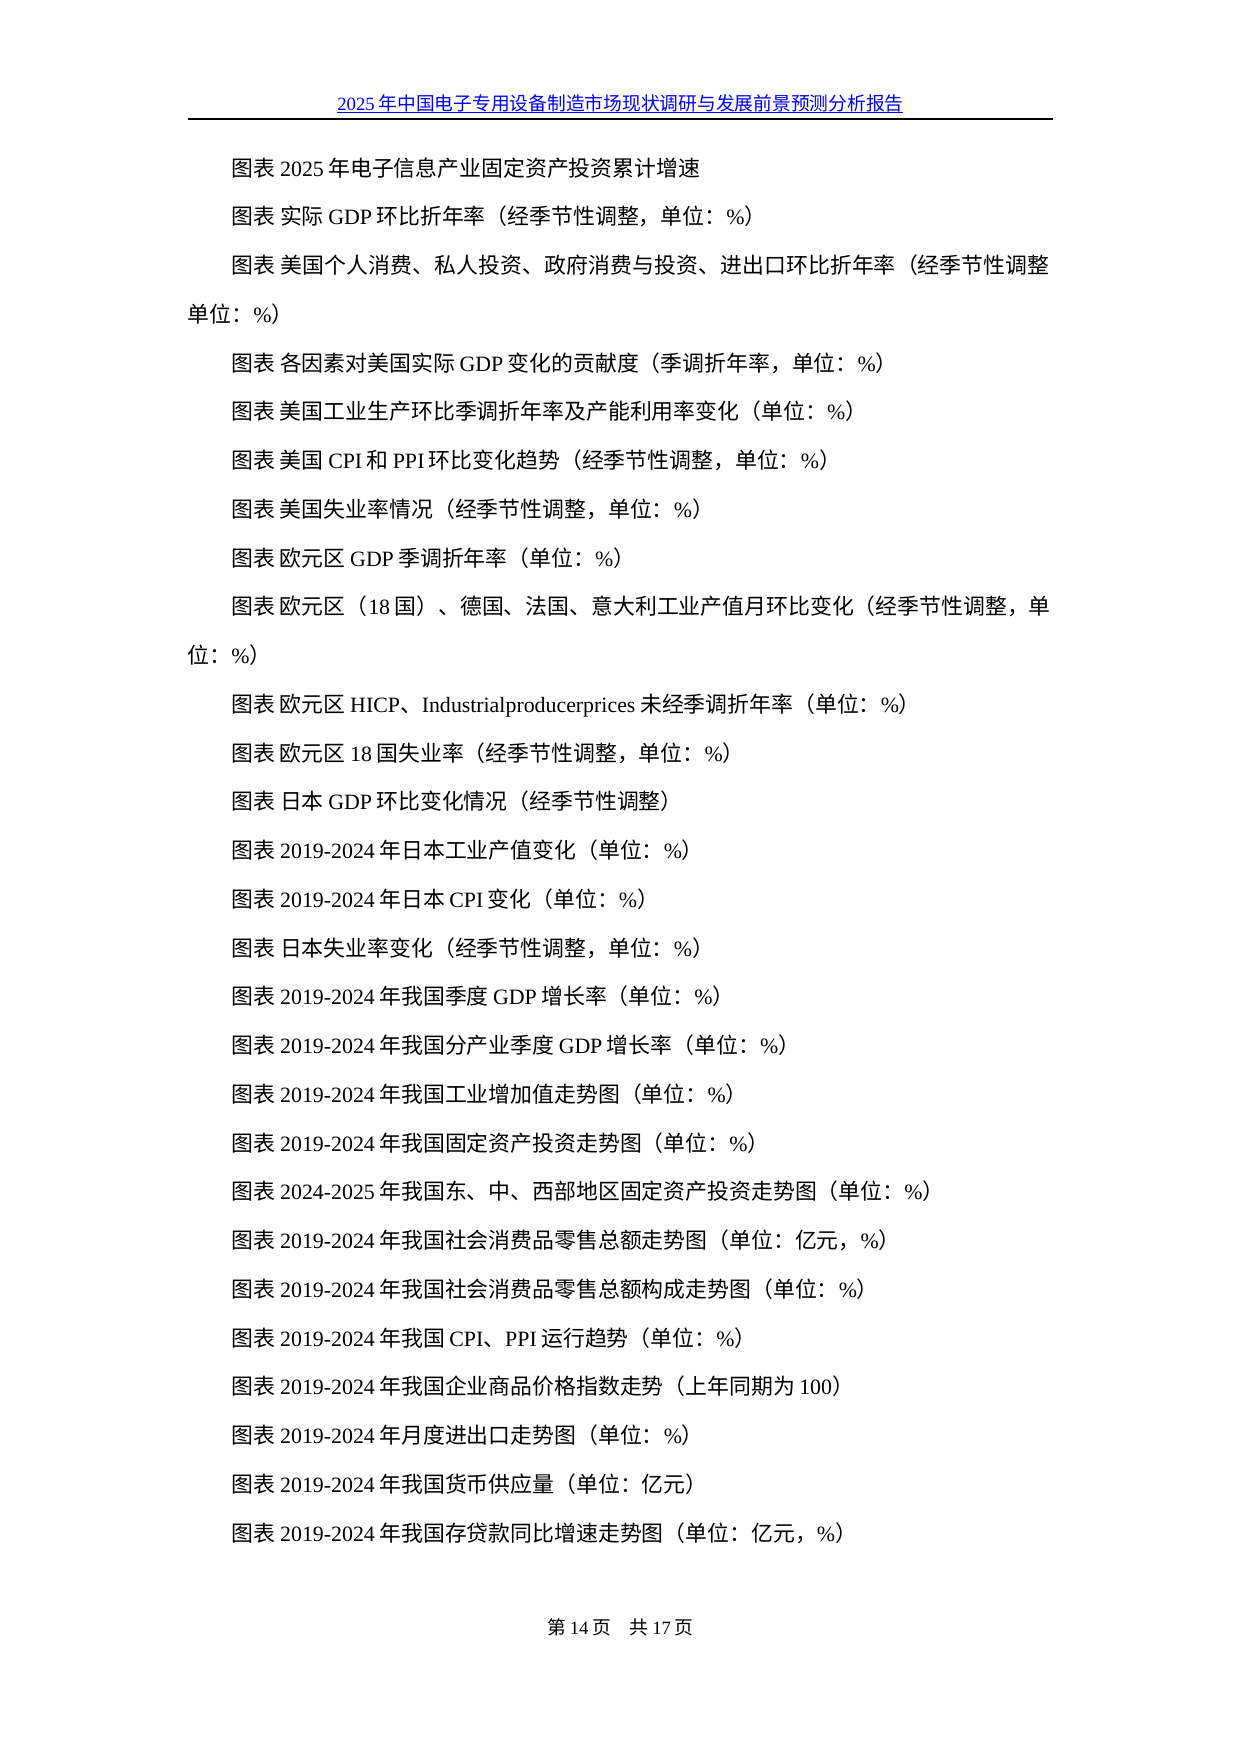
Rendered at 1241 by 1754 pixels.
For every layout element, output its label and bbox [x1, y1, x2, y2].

text [187, 150, 1053, 1548]
